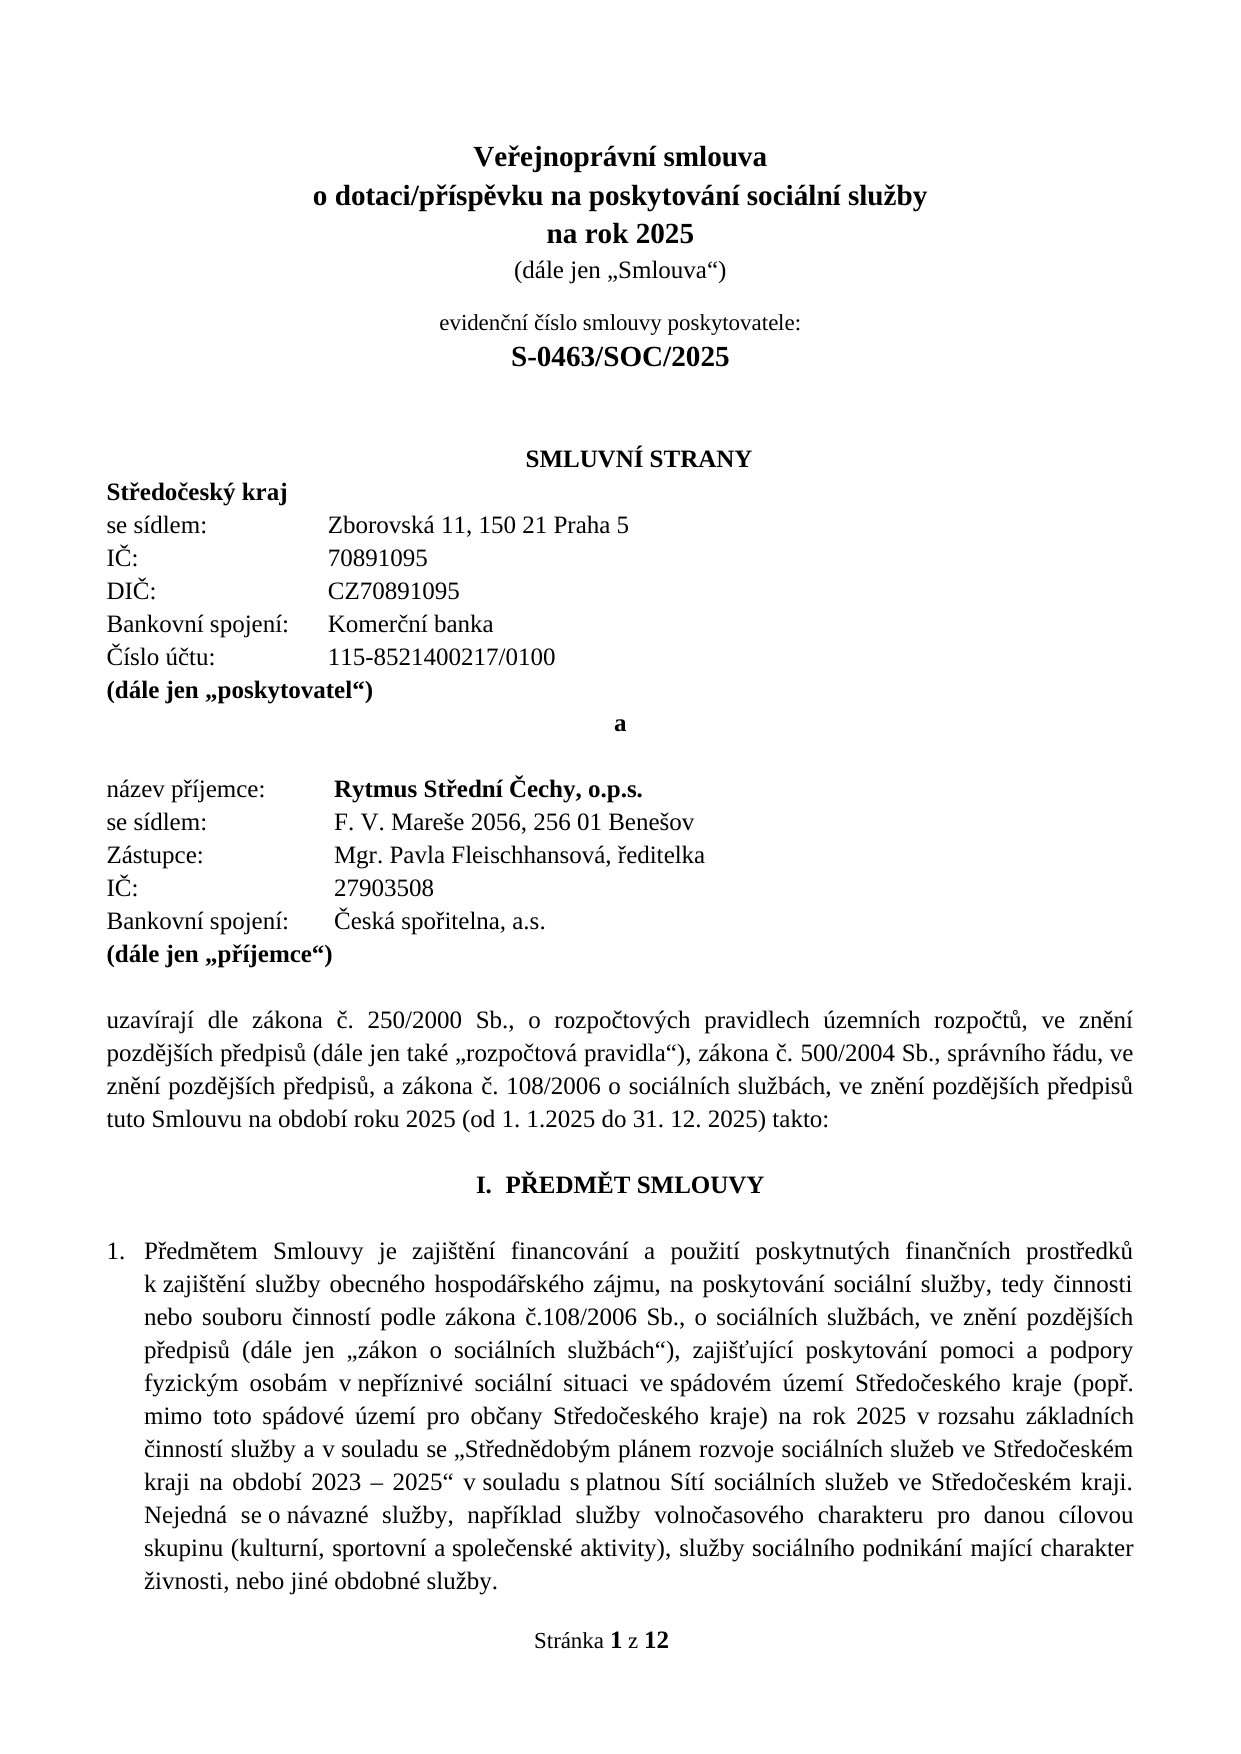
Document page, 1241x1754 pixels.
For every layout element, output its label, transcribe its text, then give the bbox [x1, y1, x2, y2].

list PŘEDMĚT SMLOUVY [106, 1170, 1134, 1199]
list uzavírají dle zákona č. 250/2000 Sb., o rozpočtových pravidlech územních rozpočtů, ve znění pozdějších předpisů (dále jen také „rozpočtová pravidla“), zákona č. 500/2004 Sb., správního řádu, ve znění pozdějších předpisů, a zákona č. 108/2006 o sociálních službách, ve znění pozdějších předpisů tuto Smlouvu na období roku 2025 (od 1. 1.2025 do 31. 12. 2025) takto: [106, 1005, 1134, 1133]
list se sídlem: F. V. Mareše 2056, 256 01 Benešov [106, 807, 1134, 836]
list Bankovní spojení: Česká spořitelna, a.s. [106, 906, 1134, 935]
text (dále jen „Smlouva“) [106, 255, 1134, 284]
list IČ: 70891095 [106, 543, 1134, 571]
list (dále jen „příjemce“) [106, 939, 1134, 968]
list a [106, 708, 1134, 737]
text S-0463/SOC/2025 [106, 339, 1134, 373]
list Bankovní spojení: Komerční banka [106, 609, 1134, 637]
text na rok 2025 [106, 216, 1134, 250]
list Předmětem Smlouvy je zajištění financování a použití poskytnutých finančních prostředků k zajištění služby obecného hospodářského zájmu, na poskytování sociální služby, tedy činnosti nebo souboru činností podle zákona č.108/2006 Sb., o sociálních službách, ve znění pozdějších předpisů (dále jen „zákon o sociálních službách“), zajišťující poskytování pomoci a podpory fyzickým osobám v nepříznivé sociální situaci ve spádovém území Středočeského kraje (popř. mimo toto spádové území pro občany Středočeského kraje) na rok 2025 v rozsahu základních činností služby a v souladu se „Střednědobým plánem rozvoje sociálních služeb ve Středočeském kraji na období 2023 – 2025“ v souladu s platnou Sítí sociálních služeb ve Středočeském kraji. Nejedná se o návazné služby, například služby volnočasového charakteru pro danou cílovou skupinu (kulturní, sportovní a společenské aktivity), služby sociálního podnikání mající charakter živnosti, nebo jiné obdobné služby. [106, 1236, 1134, 1595]
list Číslo účtu: 115-8521400217/0100 [106, 642, 1134, 671]
list se sídlem: Zborovská 11, 150 21 Praha 5 [106, 510, 1134, 538]
list název příjemce: Rytmus Střední Čechy, o.p.s. [106, 774, 1134, 803]
text SMLUVNÍ STRANY [144, 444, 1134, 472]
list Zástupce: Mgr. Pavla Fleischhansová, ředitelka [106, 840, 1134, 869]
text evidenční číslo smlouvy poskytovatele: [106, 309, 1134, 335]
text o dotaci/příspěvku na poskytování sociální služby [106, 178, 1134, 211]
list (dále jen „poskytovatel“) [106, 675, 1134, 703]
list DIČ: CZ70891095 [106, 576, 1134, 604]
list IČ: 27903508 [106, 873, 1134, 902]
text Veřejnoprávní smlouva [106, 139, 1134, 173]
list Středočeský kraj [106, 477, 1134, 505]
